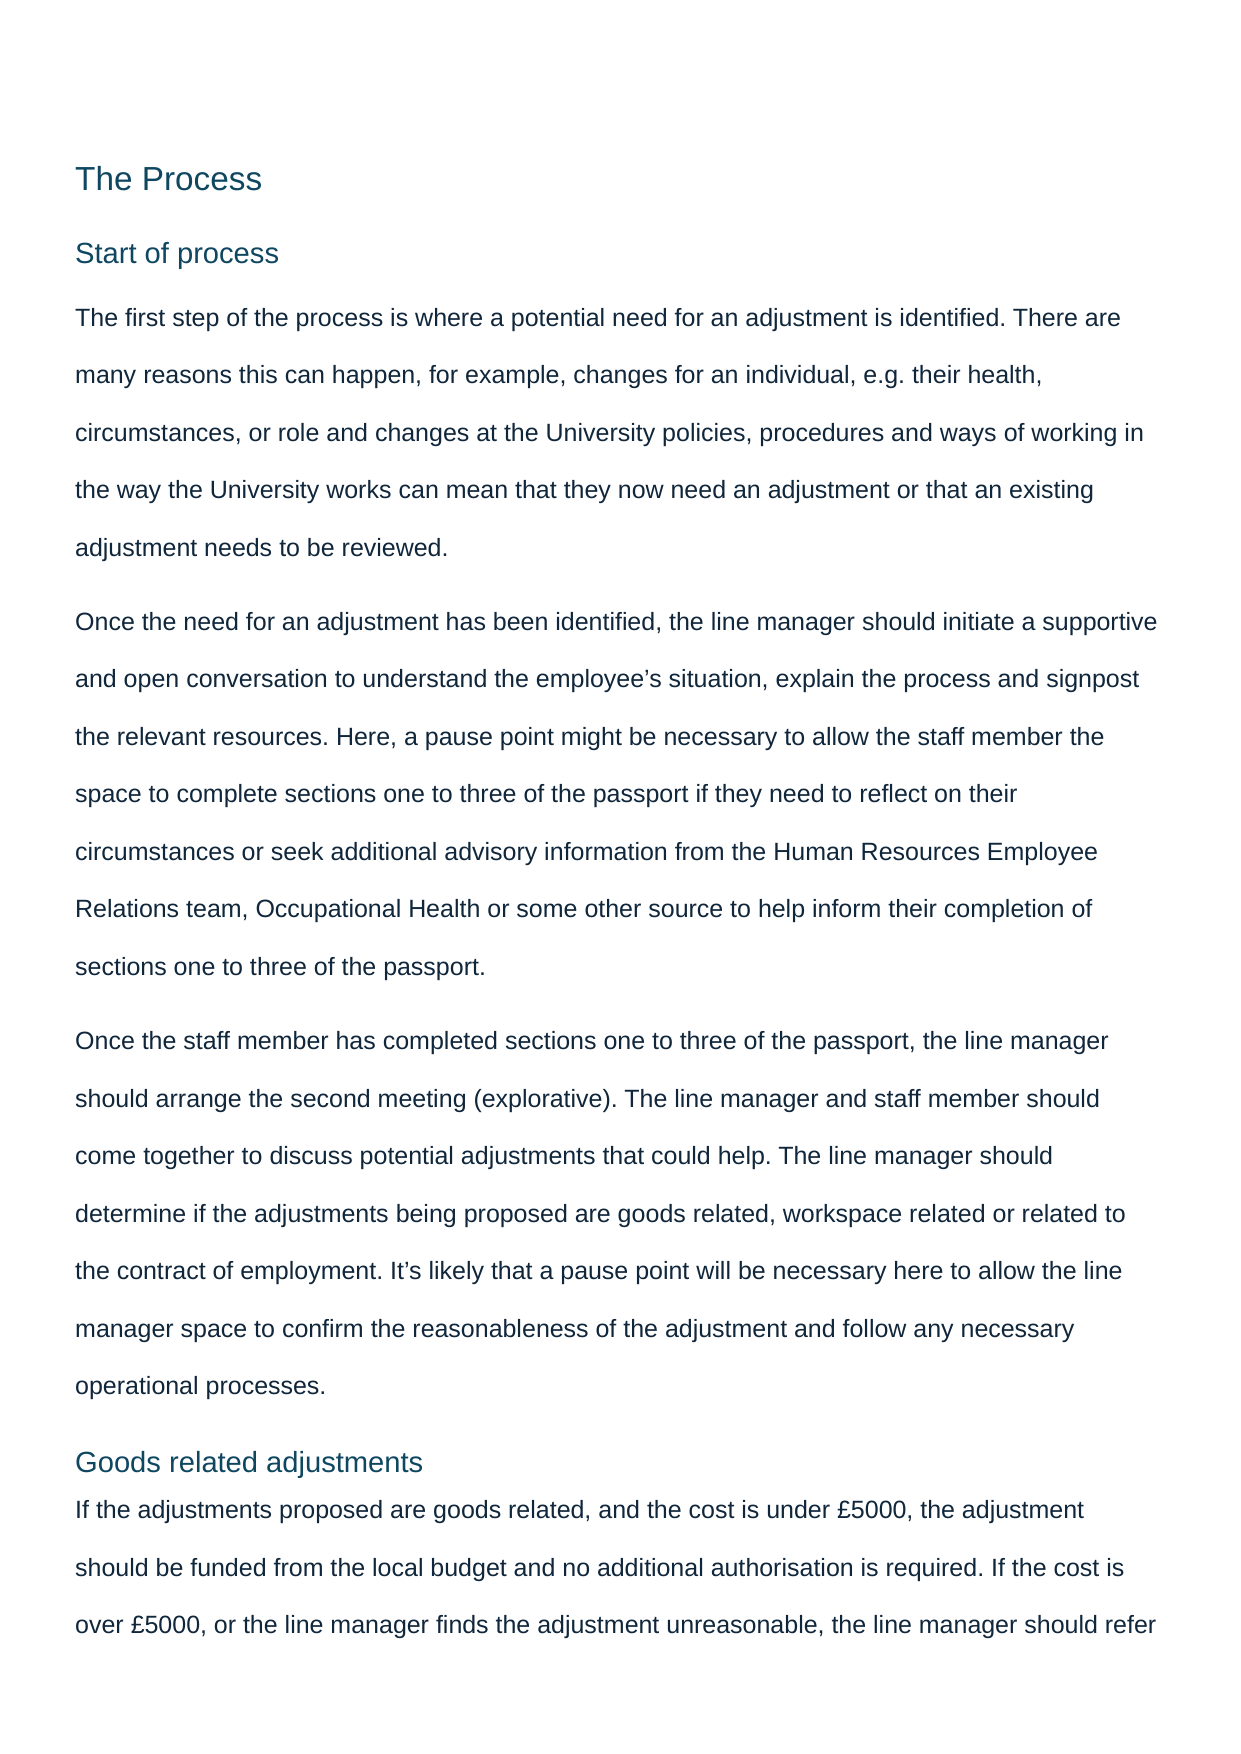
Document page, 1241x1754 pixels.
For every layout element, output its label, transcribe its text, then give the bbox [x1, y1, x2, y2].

text Once the staff member has completed sections one to three of the passport, the line manager should arrange the second meeting (explorative). The line manager and staff member should come together to discuss potential adjustments that could help. The line manager should determine if the adjustments being proposed are goods related, workspace related or related to the contract of employment. It’s likely that a pause point will be necessary here to allow the line manager space to confirm the reasonableness of the adjustment and follow any necessary operational processes. [75, 1026, 1165, 1400]
text The first step of the process is where a potential need for an adjustment is identified. There are many reasons this can happen, for example, changes for an individual, e.g. their health, circumstances, or role and changes at the University policies, procedures and ways of working in the way the University works can mean that they now need an adjustment or that an existing adjustment needs to be reviewed. [75, 303, 1165, 561]
subtitle Start of process [75, 236, 1165, 269]
text Once the need for an adjustment has been identified, the line manager should initiate a supportive and open conversation to understand the employee’s situation, explain the process and signpost the relevant resources. Here, a pause point might be necessary to allow the staff member the space to complete sections one to three of the passport if they need to reflect on their circumstances or seek additional advisory information from the Human Resources Employee Relations team, Occupational Health or some other source to help inform their completion of sections one to three of the passport. [75, 607, 1165, 981]
subtitle The Process [75, 159, 1165, 197]
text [75, 1496, 1165, 1639]
subtitle Goods related adjustments [75, 1445, 1165, 1479]
